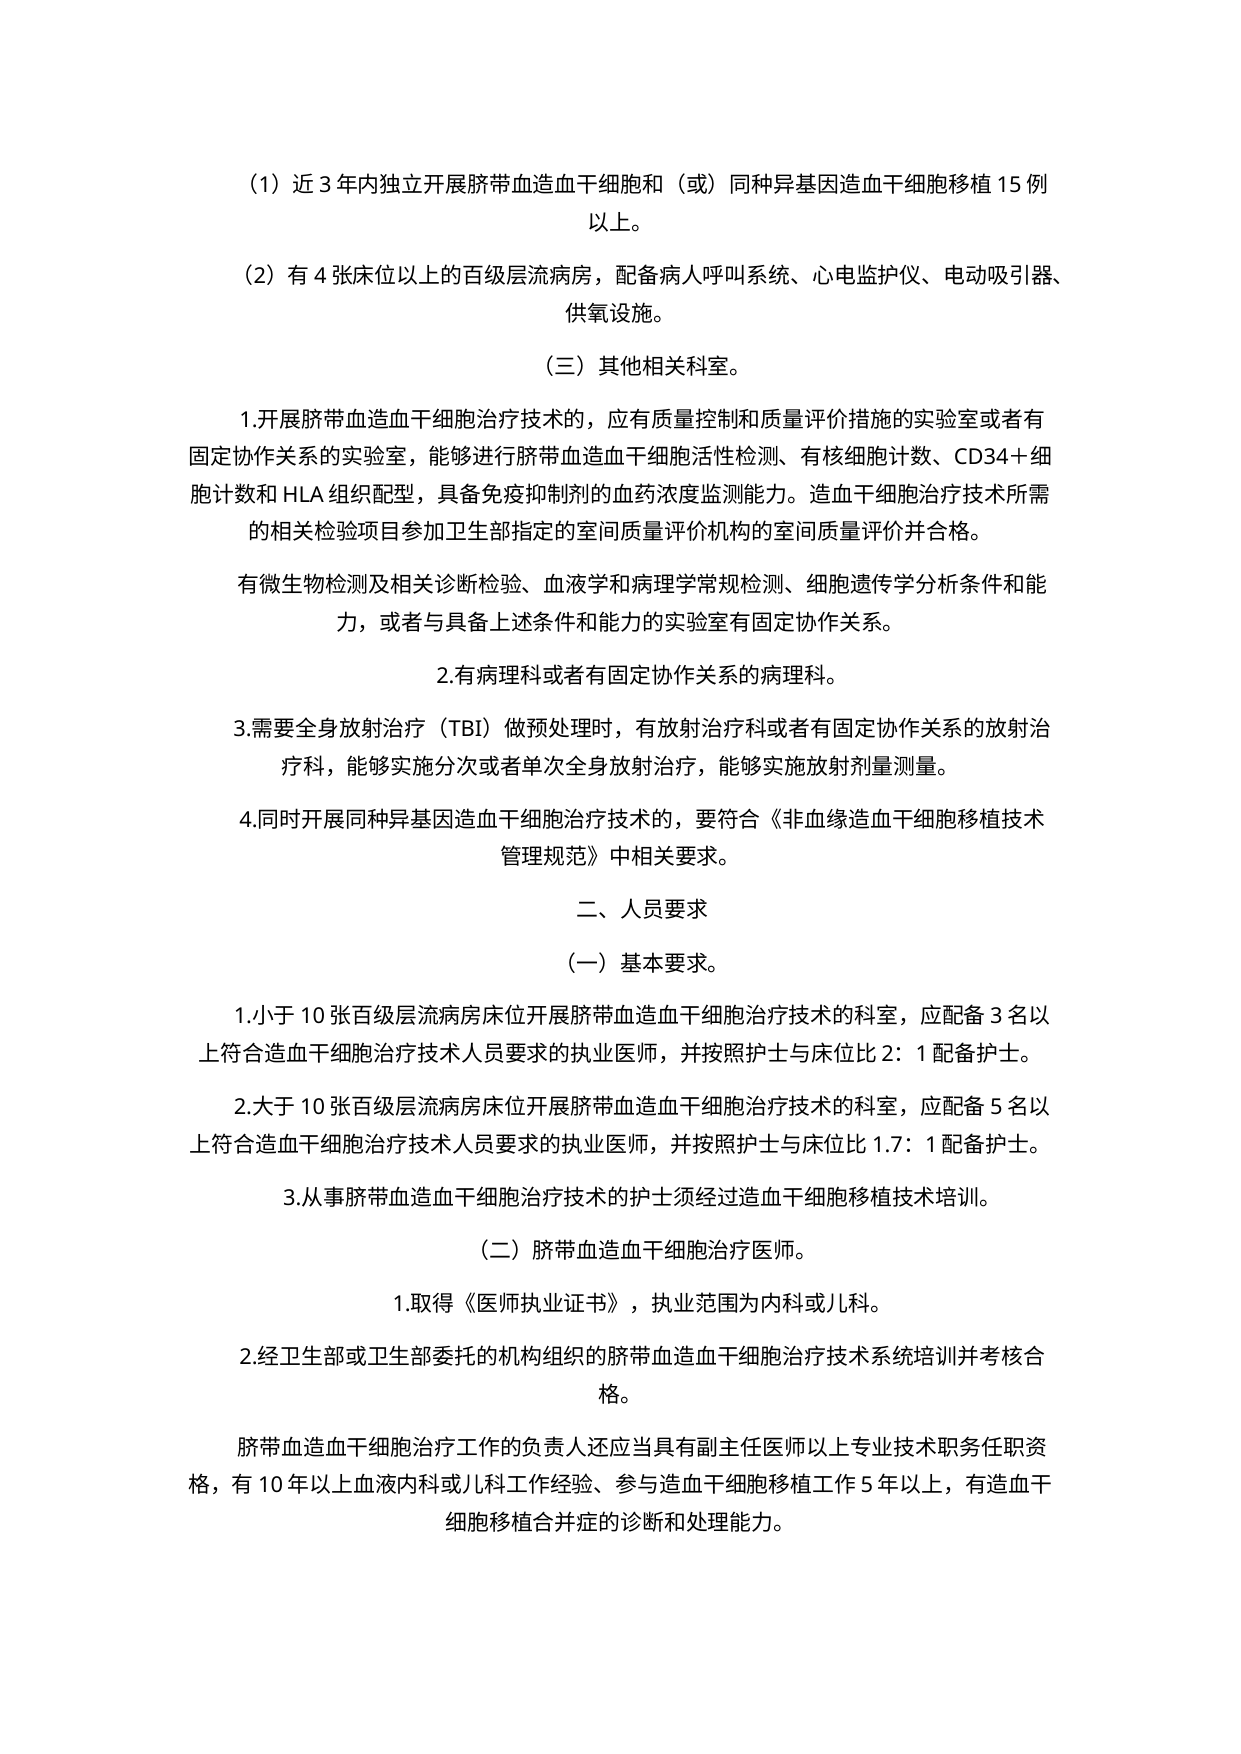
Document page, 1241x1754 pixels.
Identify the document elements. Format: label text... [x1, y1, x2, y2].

text 1.开展脐带血造血干细胞治疗技术的，应有质量控制和质量评价措施的实验室或者有固定协作关系的实验室，能够进行脐带血造血干细胞活性检测、有核细胞计数、CD34＋细胞计数和HLA组织配型，具备免疫抑制剂的血药浓度监测能力。造血干细胞治疗技术所需的相关检验项目参加卫生部指定的室间质量评价机构的室间质量评价并合格。 [187, 399, 1053, 549]
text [187, 255, 1053, 330]
text 1.小于10张百级层流病房床位开展脐带血造血干细胞治疗技术的科室，应配备3名以上符合造血干细胞治疗技术人员要求的执业医师，并按照护士与床位比2：1配备护士。 [187, 996, 1053, 1071]
text 1.取得《医师执业证书》，执业范围为内科或儿科。 [187, 1283, 1053, 1321]
text （一）基本要求。 [187, 943, 1053, 980]
text 2.大于10张百级层流病房床位开展脐带血造血干细胞治疗技术的科室，应配备5名以上符合造血干细胞治疗技术人员要求的执业医师，并按照护士与床位比1.7：1配备护士。 [187, 1086, 1053, 1161]
text 脐带血造血干细胞治疗工作的负责人还应当具有副主任医师以上专业技术职务任职资格，有10年以上血液内科或儿科工作经验、参与造血干细胞移植工作5年以上，有造血干细胞移植合并症的诊断和处理能力。 [187, 1427, 1053, 1539]
text 3.需要全身放射治疗（TBI）做预处理时，有放射治疗科或者有固定协作关系的放射治疗科，能够实施分次或者单次全身放射治疗，能够实施放射剂量测量。 [187, 708, 1053, 783]
text （三）其他相关科室。 [187, 346, 1053, 383]
text 2.经卫生部或卫生部委托的机构组织的脐带血造血干细胞治疗技术系统培训并考核合格。 [187, 1336, 1053, 1411]
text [187, 164, 1053, 239]
text 4.同时开展同种异基因造血干细胞治疗技术的，要符合《非血缘造血干细胞移植技术管理规范》中相关要求。 [187, 799, 1053, 874]
text 有微生物检测及相关诊断检验、血液学和病理学常规检测、细胞遗传学分析条件和能力，或者与具备上述条件和能力的实验室有固定协作关系。 [187, 564, 1053, 639]
text 二、人员要求 [187, 889, 1053, 927]
text 2.有病理科或者有固定协作关系的病理科。 [187, 655, 1053, 693]
text 3.从事脐带血造血干细胞治疗技术的护士须经过造血干细胞移植技术培训。 [187, 1177, 1053, 1214]
text （二）脐带血造血干细胞治疗医师。 [187, 1230, 1053, 1268]
